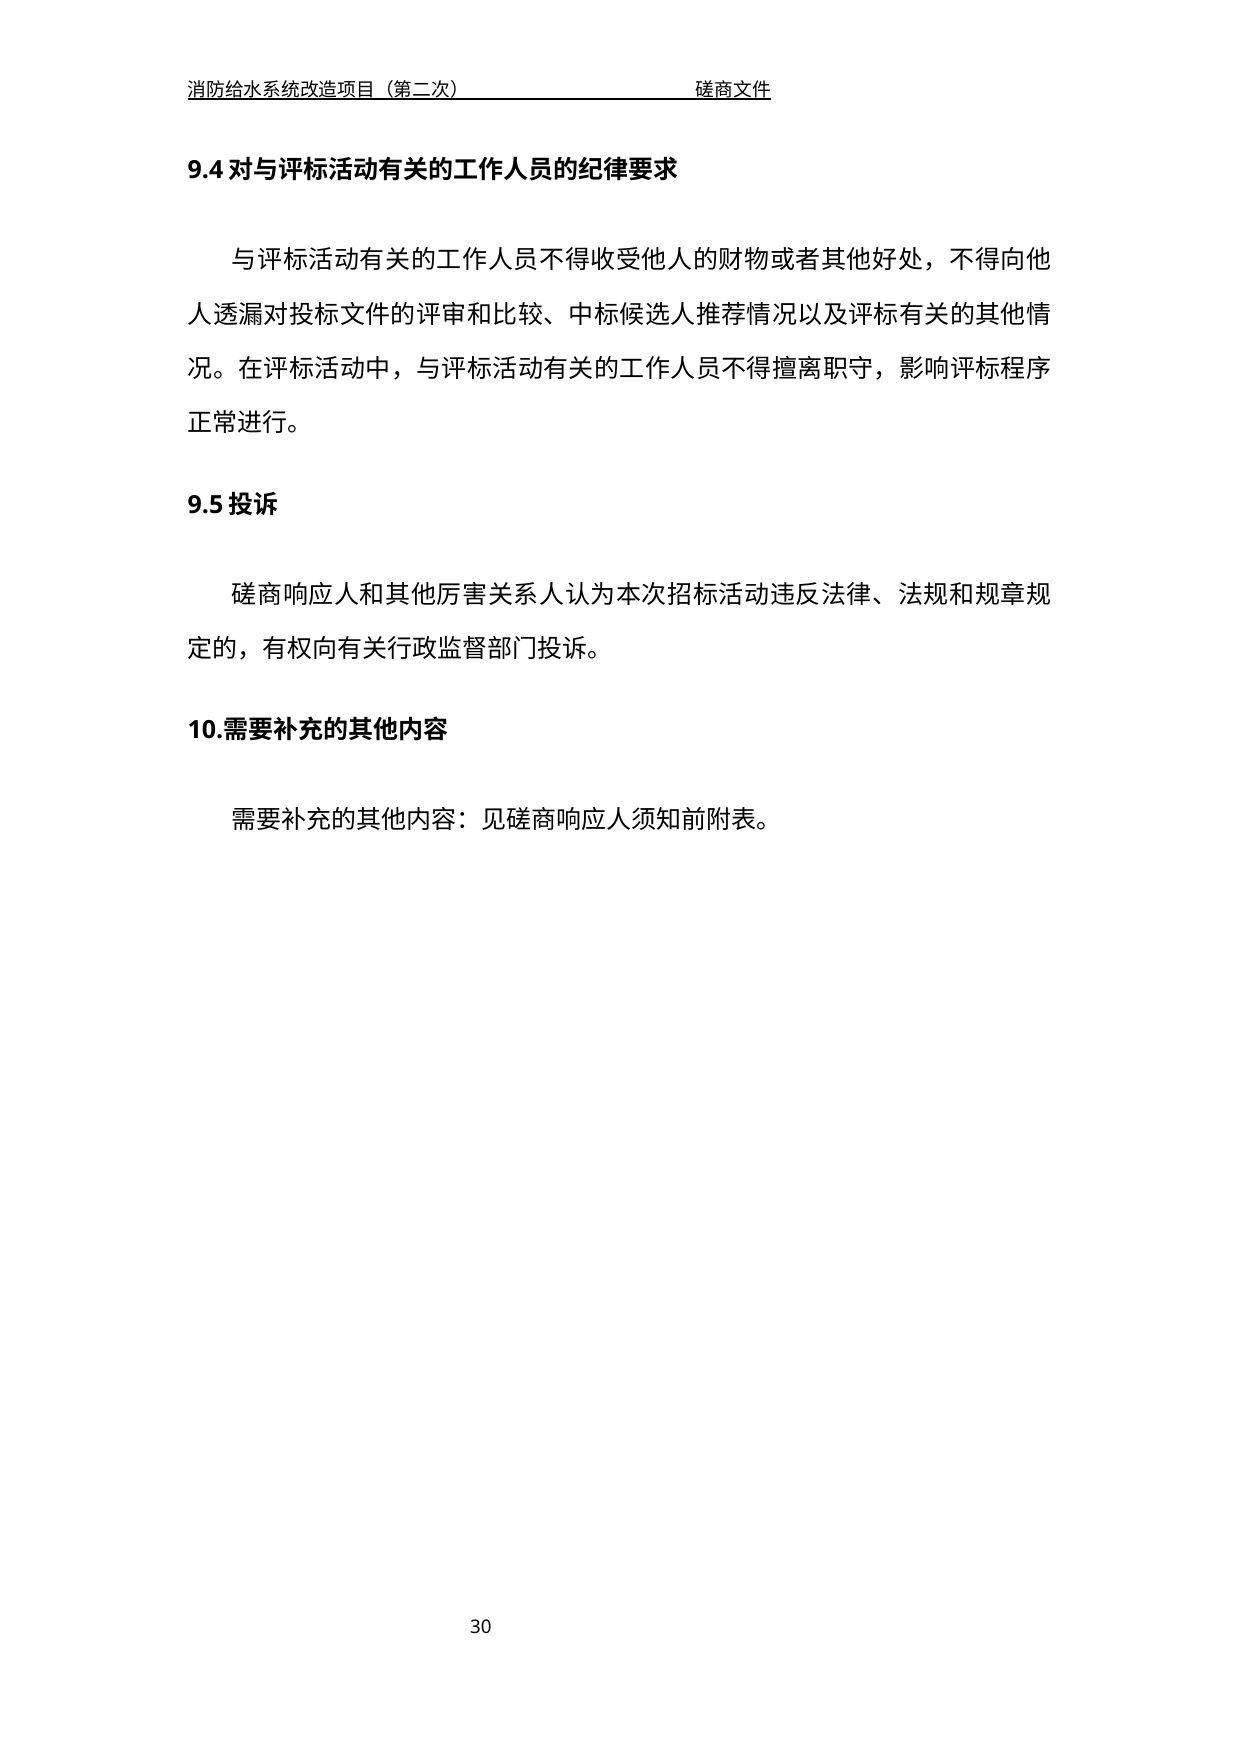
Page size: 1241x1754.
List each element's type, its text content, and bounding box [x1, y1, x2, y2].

text 与评标活动有关的工作人员不得收受他人的财物或者其他好处，不得向他人透漏对投标文件的评审和比较、中标候选人推荐情况以及评标有关的其他情况。在评标活动中，与评标活动有关的工作人员不得擅离职守，影响评标程序正常进行。 [187, 240, 1053, 439]
subtitle 9.4对与评标活动有关的工作人员的纪律要求 [187, 150, 1053, 186]
text 磋商响应人和其他厉害关系人认为本次招标活动违反法律、法规和规章规定的，有权向有关行政监督部门投诉。 [187, 574, 1053, 665]
subtitle 10.需要补充的其他内容 [187, 710, 1053, 746]
text 需要补充的其他内容：见磋商响应人须知前附表。 [187, 800, 1053, 836]
subtitle 9.5投诉 [187, 484, 1053, 521]
